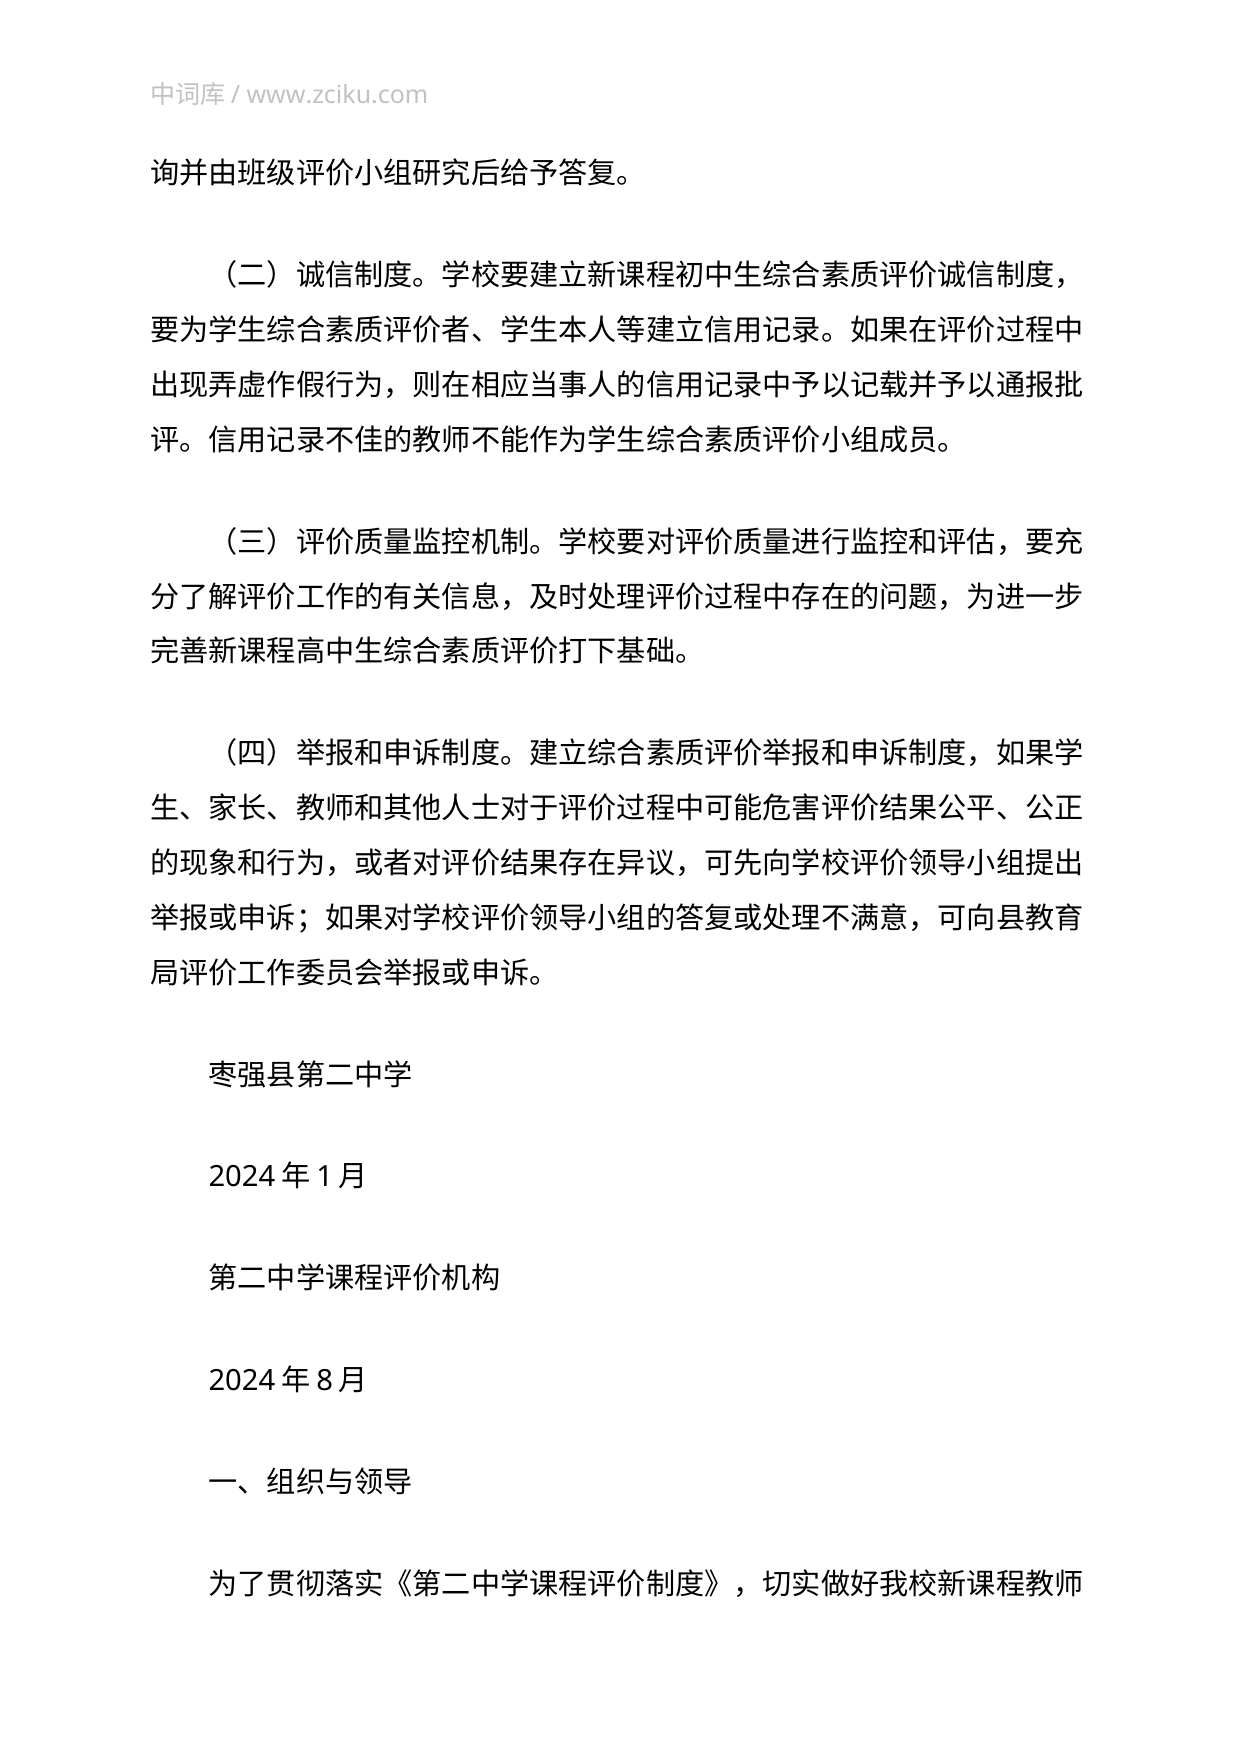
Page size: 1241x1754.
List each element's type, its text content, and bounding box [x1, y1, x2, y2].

text 第二中学课程评价机构 [150, 1255, 1090, 1297]
text （四）举报和申诉制度。建立综合素质评价举报和申诉制度，如果学生、家长、教师和其他人士对于评价过程中可能危害评价结果公平、公正的现象和行为，或者对评价结果存在异议，可先向学校评价领导小组提出举报或申诉；如果对学校评价领导小组的答复或处理不满意，可向县教育局评价工作委员会举报或申诉。 [150, 730, 1090, 992]
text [150, 1560, 1090, 1603]
text 2024年8月 [150, 1357, 1090, 1399]
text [150, 150, 1090, 192]
text （二）诚信制度。学校要建立新课程初中生综合素质评价诚信制度，要为学生综合素质评价者、学生本人等建立信用记录。如果在评价过程中出现弄虚作假行为，则在相应当事人的信用记录中予以记载并予以通报批评。信用记录不佳的教师不能作为学生综合素质评价小组成员。 [150, 252, 1090, 459]
text 枣强县第二中学 [150, 1051, 1090, 1093]
text 一、组织与领导 [150, 1459, 1090, 1501]
text （三）评价质量监控机制。学校要对评价质量进行监控和评估，要充分了解评价工作的有关信息，及时处理评价过程中存在的问题，为进一步完善新课程高中生综合素质评价打下基础。 [150, 518, 1090, 670]
text 2024年1月 [150, 1153, 1090, 1195]
